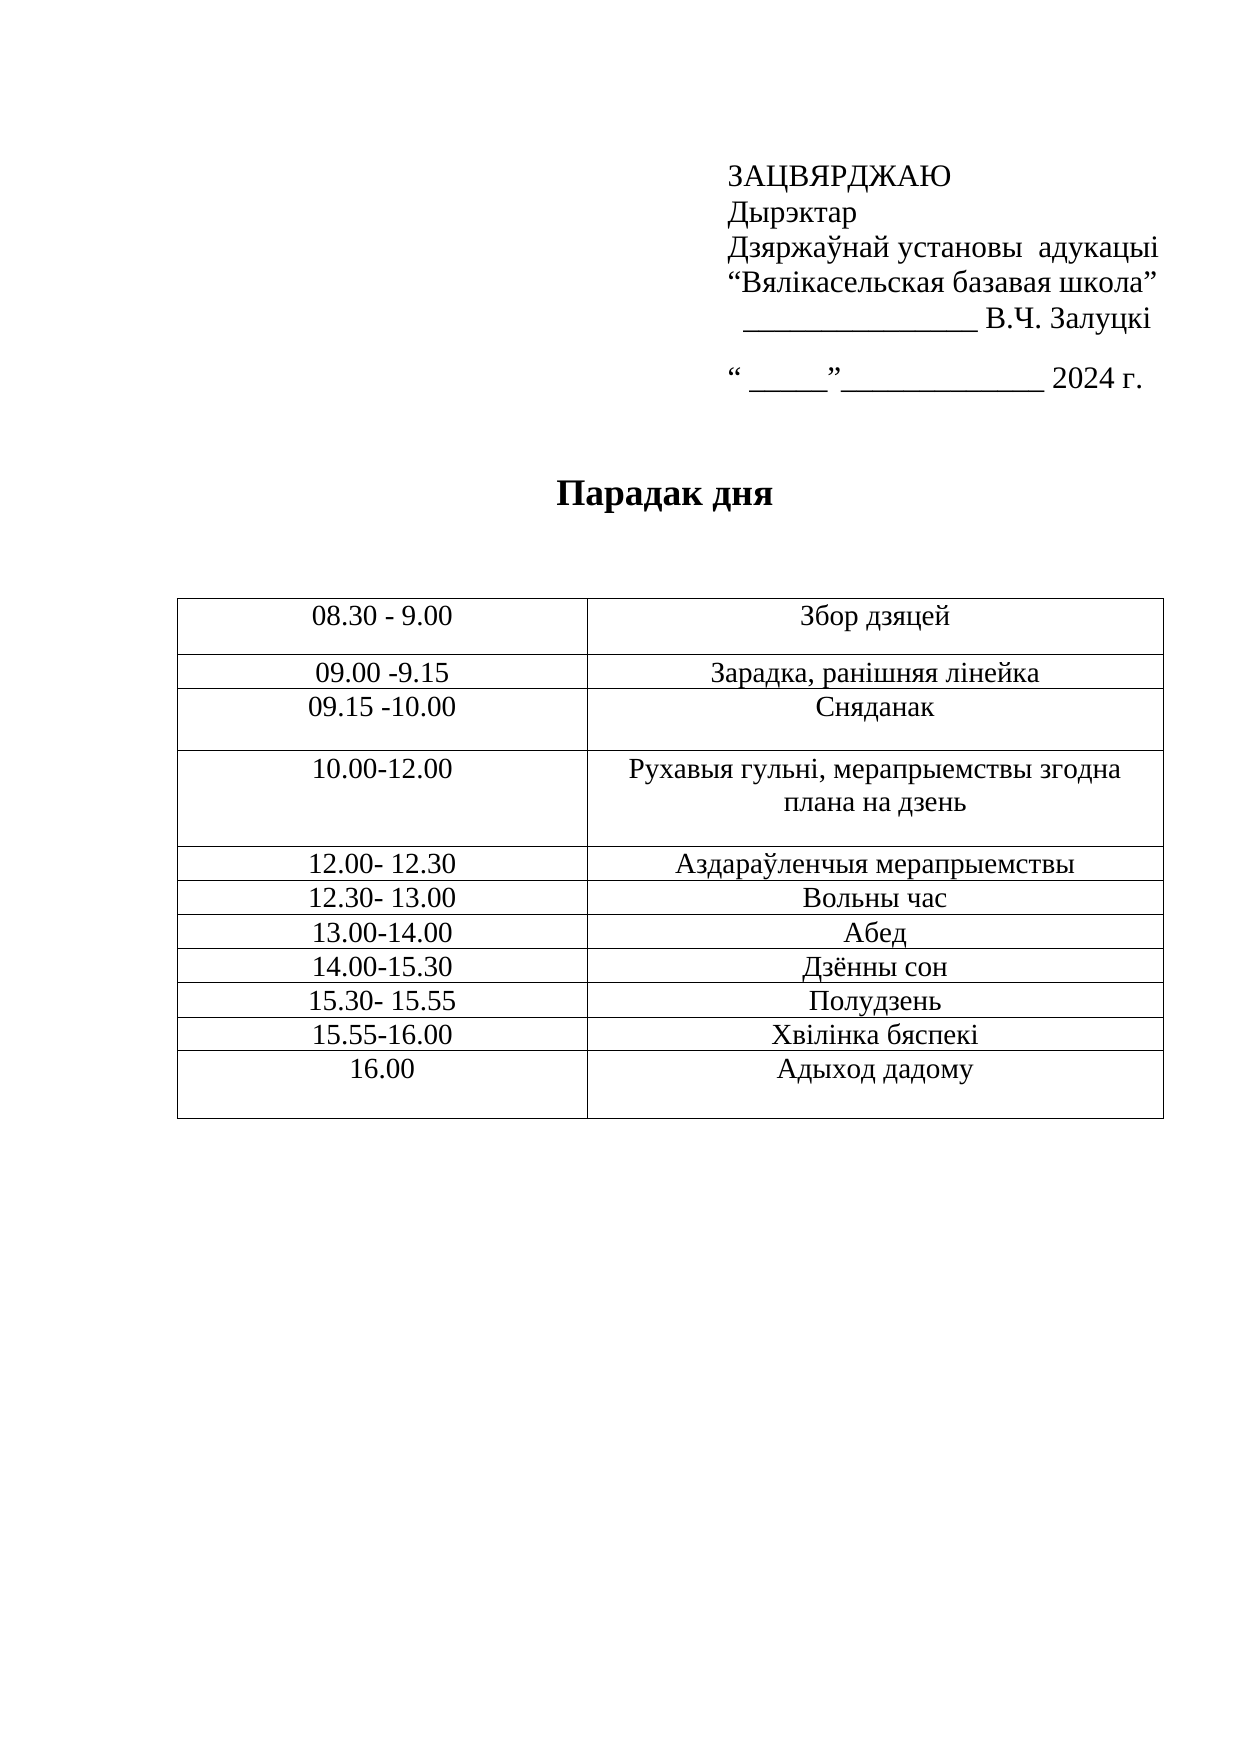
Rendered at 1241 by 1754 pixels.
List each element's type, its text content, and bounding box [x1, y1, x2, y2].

table_cell 14.00-15.30 [178, 949, 587, 982]
table_cell 15.55-16.00 [178, 1018, 587, 1050]
table_cell Рухавыя гульні, мерапрыемствы згодна плана на дзень [588, 751, 1163, 846]
table_cell 10.00-12.00 [178, 751, 587, 846]
table_cell Вольны час [588, 881, 1163, 914]
table_header 08.30 - 9.00 [178, 599, 587, 654]
table_cell 12.30- 13.00 [178, 881, 587, 914]
table_cell Адыход дадому [588, 1051, 1163, 1118]
table_cell 15.30- 15.55 [178, 983, 587, 1016]
table_cell Зарадка, ранішняя лінейка [588, 655, 1163, 688]
table_cell Хвілінка бяспекі [588, 1018, 1163, 1050]
table_cell 09.15 -10.00 [178, 689, 587, 750]
table_cell 09.00 -9.15 [178, 655, 587, 688]
table_cell Аздараўленчыя мерапрыемствы [588, 847, 1163, 880]
table_cell Абед [588, 915, 1163, 948]
table_cell 12.00- 12.30 [178, 847, 587, 880]
table_cell 13.00-14.00 [178, 915, 587, 948]
table_cell Полудзень [588, 983, 1163, 1016]
table_cell 16.00 [178, 1051, 587, 1118]
table_header Збор дзяцей [588, 599, 1163, 654]
table_cell Дзённы сон [588, 949, 1163, 982]
text Парадак дня [177, 470, 1152, 513]
table_cell Сняданак [588, 689, 1163, 750]
